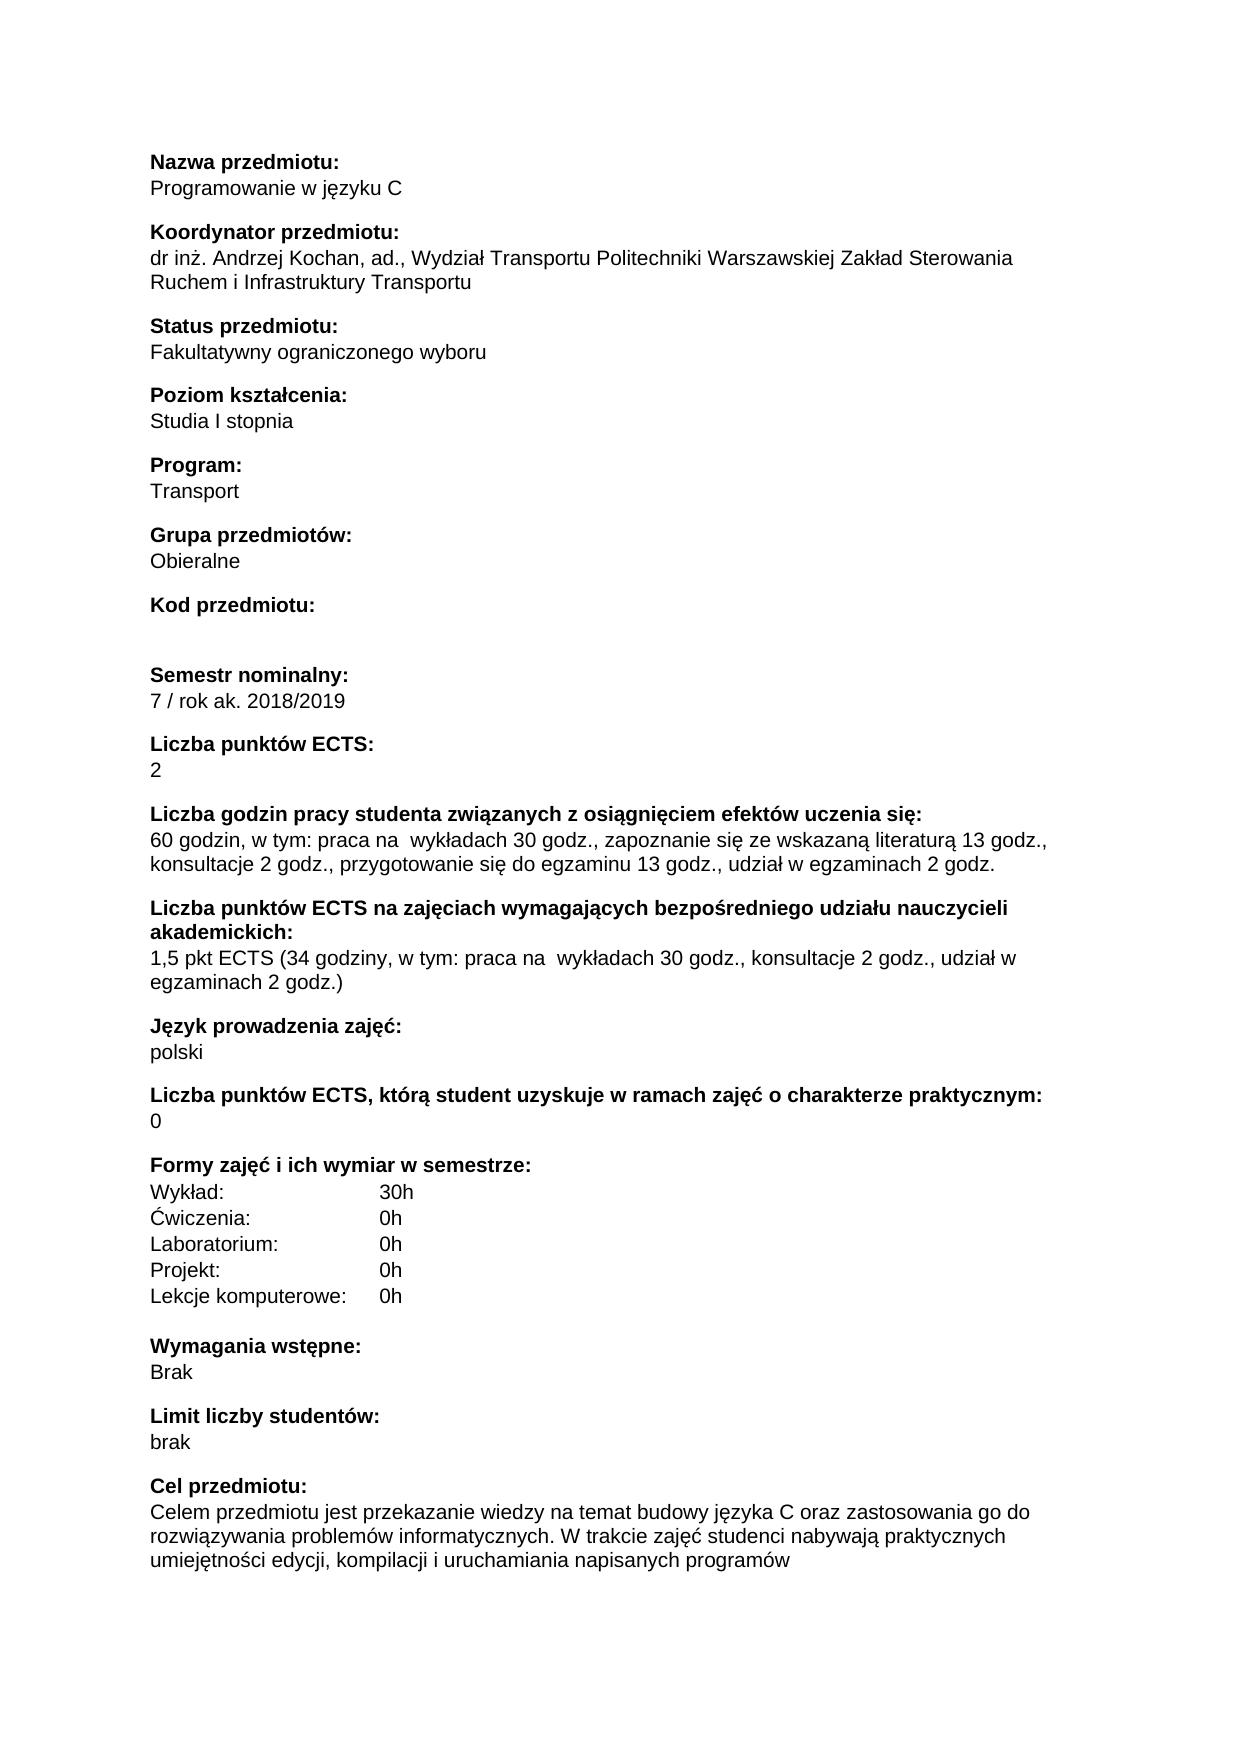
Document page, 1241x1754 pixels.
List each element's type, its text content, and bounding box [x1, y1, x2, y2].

table_cell 0h [369, 1204, 597, 1230]
text 1,5 pkt ECTS (34 godziny, w tym: praca na wykładach 30 godz., konsultacje 2 godz., udział w egzaminach 2 godz.) [150, 946, 1090, 994]
text Celem przedmiotu jest przekazanie wiedzy na temat budowy języka C oraz zastosowania go do rozwiązywania problemów informatycznych. W trakcie zajęć studenci nabywają praktycznych umiejętności edycji, kompilacji i uruchamiania napisanych programów [150, 1499, 1090, 1571]
table_cell Projekt: [140, 1258, 367, 1282]
text Liczba punktów ECTS na zajęciach wymagających bezpośredniego udziału nauczycieli akademickich: [150, 896, 1090, 944]
text polski [150, 1039, 1090, 1063]
text 7 / rok ak. 2018/2019 [150, 688, 1090, 712]
text Program: [150, 453, 1090, 477]
text Liczba punktów ECTS, którą student uzyskuje w ramach zajęć o charakterze praktycznym: [150, 1083, 1090, 1107]
text Brak [150, 1360, 1090, 1384]
text Programowanie w języku C [150, 176, 1090, 200]
text Koordynator przedmiotu: [150, 220, 1090, 244]
text Język prowadzenia zajęć: [150, 1013, 1090, 1037]
table_cell Ćwiczenia: [140, 1206, 367, 1230]
text Grupa przedmiotów: [150, 523, 1090, 547]
text 0 [150, 1109, 1090, 1133]
table_cell 0h [369, 1282, 597, 1308]
text Poziom kształcenia: [150, 383, 1090, 407]
text 60 godzin, w tym: praca na wykładach 30 godz., zapoznanie się ze wskazaną literaturą 13 godz., konsultacje 2 godz., przygotowanie się do egzaminu 13 godz., udział w egzaminach 2 godz. [150, 828, 1090, 876]
text Cel przedmiotu: [150, 1473, 1090, 1497]
text dr inż. Andrzej Kochan, ad., Wydział Transportu Politechniki Warszawskiej Zakład Sterowania Ruchem i Infrastruktury Transportu [150, 246, 1090, 294]
text Kod przedmiotu: [150, 593, 1090, 617]
table_cell Lekcje komputerowe: [140, 1284, 367, 1308]
text Wymagania wstępne: [150, 1334, 1090, 1358]
text Transport [150, 479, 1090, 503]
text 2 [150, 758, 1090, 782]
text Fakultatywny ograniczonego wyboru [150, 339, 1090, 363]
text Semestr nominalny: [150, 662, 1090, 686]
text Limit liczby studentów: [150, 1404, 1090, 1428]
text Nazwa przedmiotu: [150, 150, 1090, 174]
table_cell 0h [369, 1256, 597, 1282]
table_header Wykład: [140, 1180, 367, 1204]
text Studia I stopnia [150, 409, 1090, 433]
text Obieralne [150, 549, 1090, 573]
text Liczba punktów ECTS: [150, 732, 1090, 756]
table_header 30h [369, 1180, 597, 1204]
text Status przedmiotu: [150, 313, 1090, 337]
table_cell Laboratorium: [140, 1232, 367, 1256]
text Formy zajęć i ich wymiar w semestrze: [150, 1153, 1090, 1177]
text Liczba godzin pracy studenta związanych z osiągnięciem efektów uczenia się: [150, 802, 1090, 826]
text brak [150, 1430, 1090, 1454]
table_cell 0h [369, 1230, 597, 1256]
